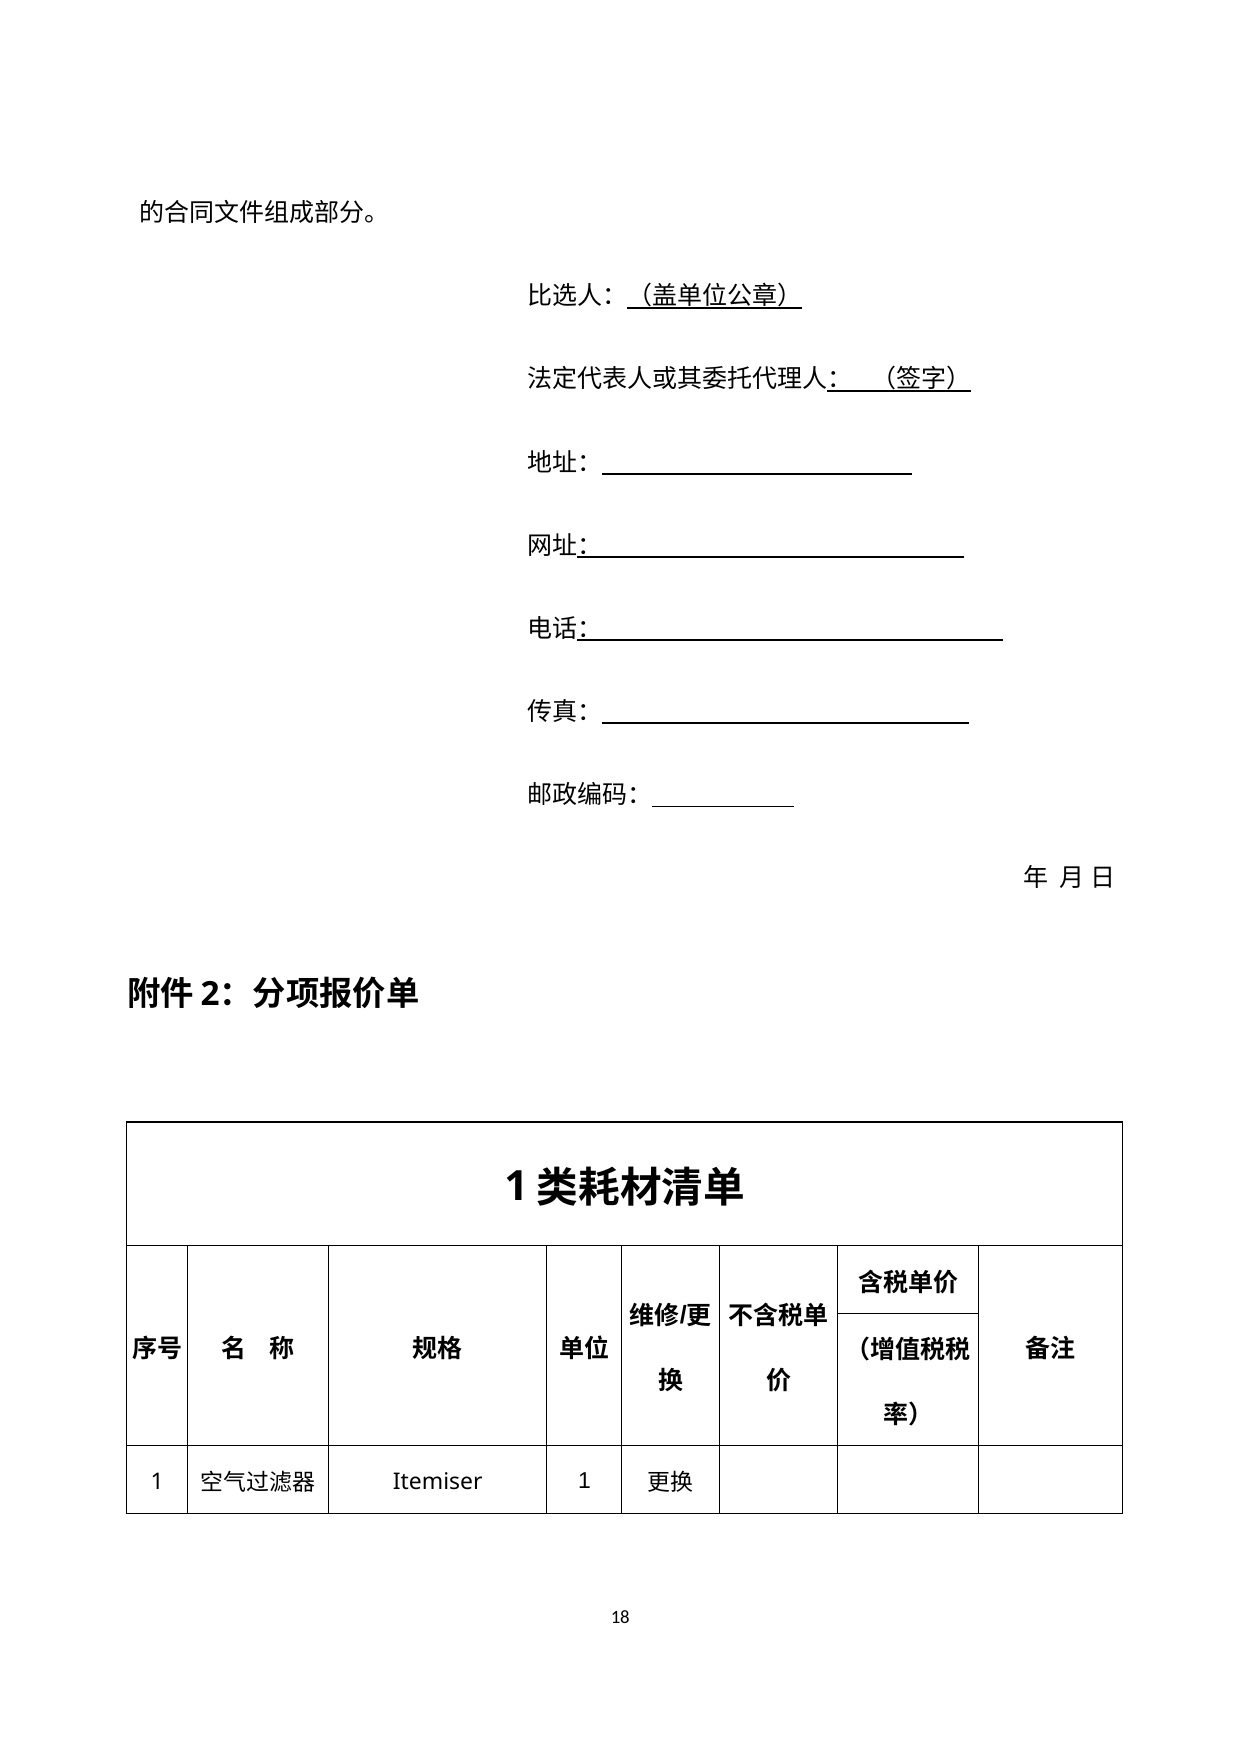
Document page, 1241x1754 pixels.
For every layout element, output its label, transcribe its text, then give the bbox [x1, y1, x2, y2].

text 传真： [127, 677, 1115, 742]
text 法定代表人或其委托代理人： （签字） [127, 344, 1091, 409]
table_cell 单位 [547, 1246, 621, 1445]
table_cell 空气过滤器 [188, 1446, 328, 1513]
table_cell 名 称 [188, 1246, 328, 1445]
table_cell 规格 [329, 1246, 546, 1445]
text 比选人：（盖单位公章） [127, 261, 1091, 326]
text 网址： [127, 511, 1115, 576]
text 附件2：分项报价单 [127, 959, 1113, 1024]
table_cell 序号 [127, 1246, 187, 1445]
table_cell 1 [127, 1446, 187, 1513]
table_cell 不含税单价 [720, 1246, 837, 1445]
table_cell 更换 [622, 1446, 719, 1513]
table_cell [979, 1446, 1122, 1513]
table_cell 1 [547, 1446, 621, 1513]
table_cell 维修/更换 [622, 1246, 719, 1445]
text 电话： [127, 594, 1115, 659]
text 年 月 日 [277, 843, 1115, 908]
table_cell [838, 1446, 978, 1513]
table_cell （增值税税率） [838, 1314, 978, 1445]
table_cell 备注 [979, 1246, 1122, 1445]
table_cell [720, 1446, 837, 1513]
table_cell Itemiser [329, 1446, 546, 1513]
text 邮政编码： [127, 760, 1115, 825]
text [139, 178, 1114, 243]
table_header 1类耗材清单 [127, 1123, 1122, 1245]
text 地址： [127, 428, 1091, 493]
table_cell 含税单价 [838, 1246, 978, 1313]
